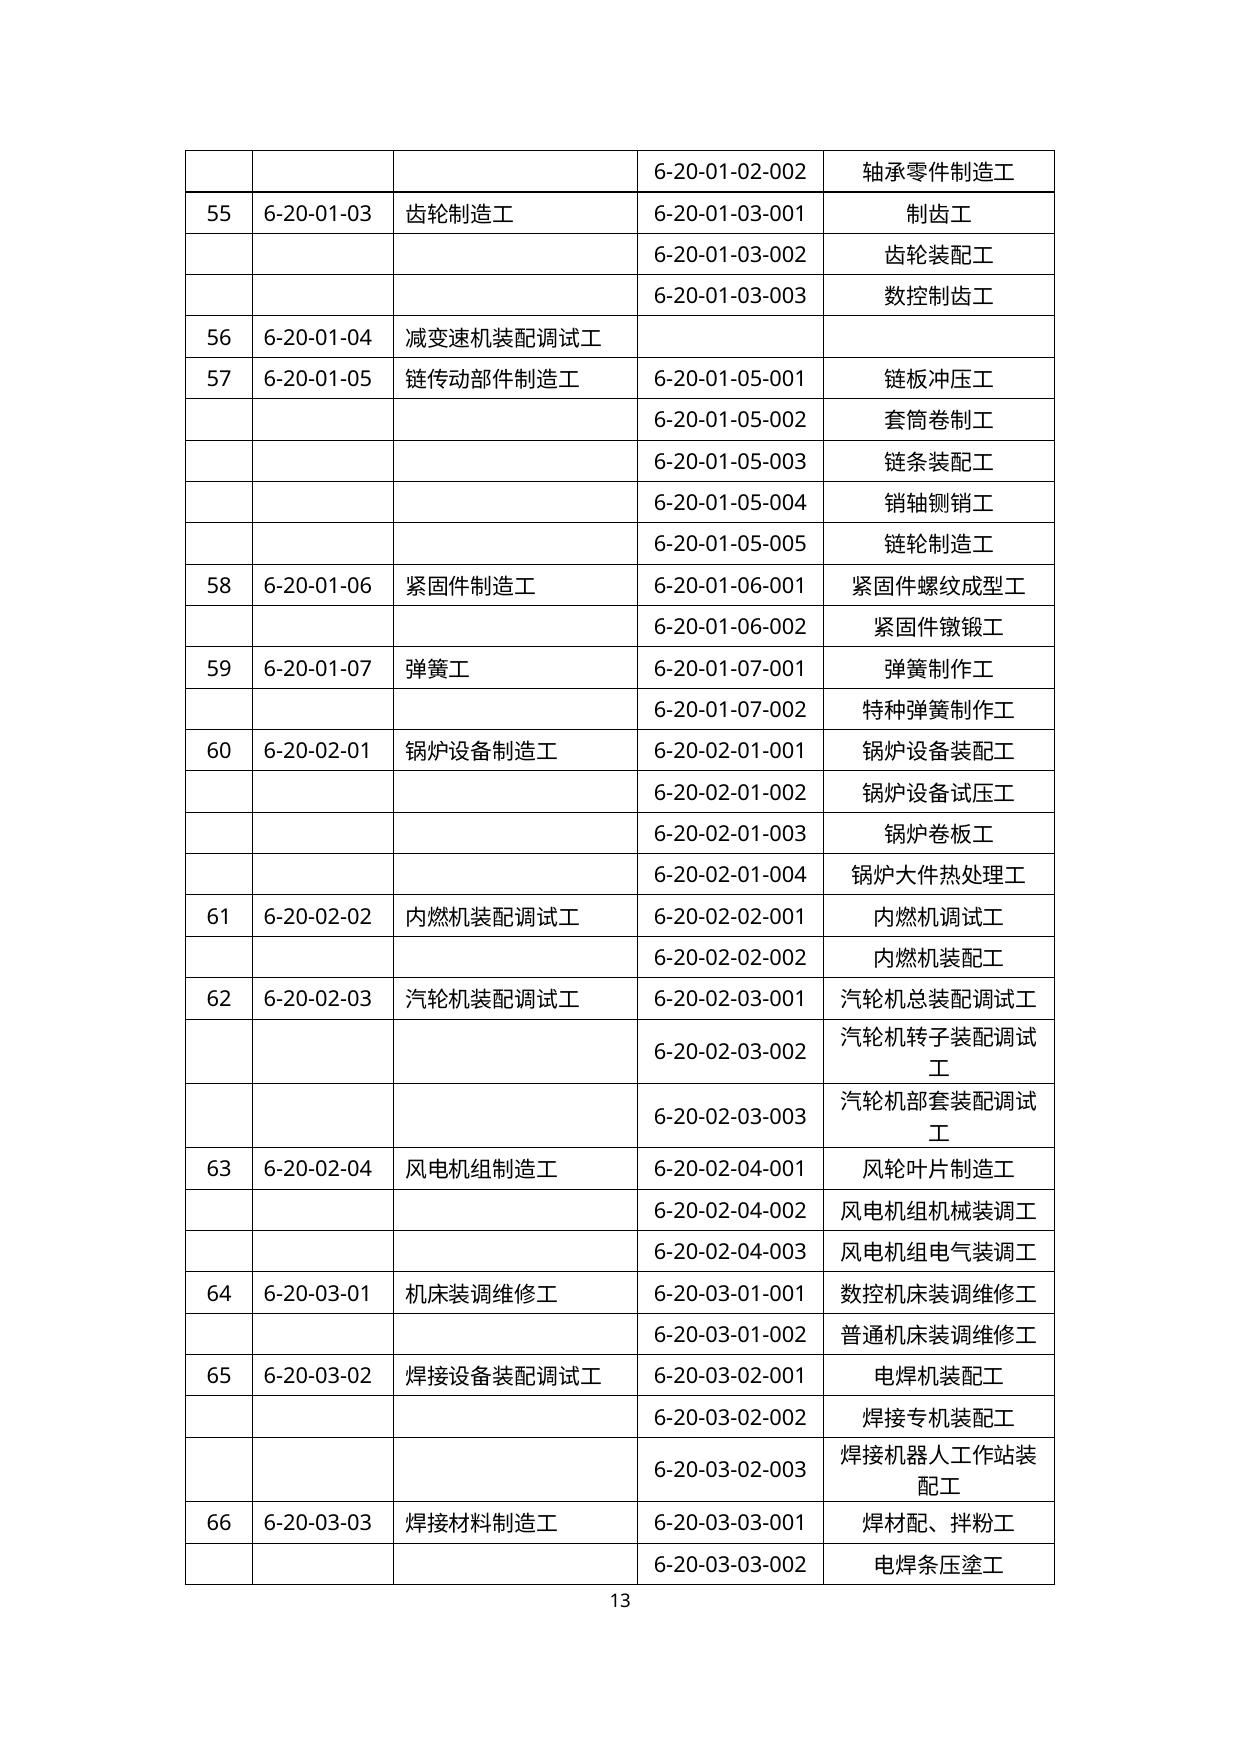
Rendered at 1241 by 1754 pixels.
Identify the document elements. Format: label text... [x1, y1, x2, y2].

table_cell [394, 771, 637, 812]
table_cell [253, 523, 393, 563]
table_cell [186, 1084, 252, 1147]
table_cell [186, 482, 252, 522]
table_cell [186, 1020, 252, 1083]
table_cell [824, 316, 1054, 357]
table_cell 6-20-01-05-001 [638, 358, 823, 398]
table_cell 6-20-02-04-001 [638, 1148, 823, 1188]
table_cell 6-20-02-04 [253, 1148, 393, 1188]
table_cell 6-20-01-07-002 [638, 689, 823, 729]
table_cell [394, 1190, 637, 1230]
table_cell 6-20-01-05-004 [638, 482, 823, 522]
table_cell [253, 399, 393, 439]
table_cell 汽轮机总装配调试工 [824, 978, 1054, 1018]
table_cell [394, 523, 637, 563]
table_cell 66 [186, 1502, 252, 1542]
table_cell [253, 151, 393, 191]
table_cell 销轴铡销工 [824, 482, 1054, 522]
table_cell 焊材配、拌粉工 [824, 1502, 1054, 1542]
table_cell [394, 1544, 637, 1584]
table_cell [253, 937, 393, 977]
table_cell 特种弹簧制作工 [824, 689, 1054, 729]
table_cell [253, 1396, 393, 1437]
table_cell 6-20-01-06-001 [638, 565, 823, 605]
table_cell 64 [186, 1272, 252, 1313]
table_cell 6-20-02-03-001 [638, 978, 823, 1018]
table_cell [186, 523, 252, 563]
table_cell 6-20-03-02-003 [638, 1438, 823, 1501]
table_cell 6-20-01-03-003 [638, 275, 823, 315]
table_cell 55 [186, 193, 252, 233]
table_cell 锅炉设备制造工 [394, 730, 637, 770]
table_cell [253, 1544, 393, 1584]
table_cell 6-20-02-03 [253, 978, 393, 1018]
table_cell 齿轮制造工 [394, 193, 637, 233]
table_cell 减变速机装配调试工 [394, 316, 637, 357]
table_cell 6-20-02-01-003 [638, 813, 823, 853]
table_cell 链轮制造工 [824, 523, 1054, 563]
table_cell 6-20-03-01-001 [638, 1272, 823, 1313]
table_cell 汽轮机部套装配调试工 [824, 1084, 1054, 1147]
table_cell 链传动部件制造工 [394, 358, 637, 398]
table_cell [394, 1314, 637, 1354]
table_cell [253, 1314, 393, 1354]
table_cell 63 [186, 1148, 252, 1188]
table_cell 锅炉设备试压工 [824, 771, 1054, 812]
table_cell 6-20-03-03 [253, 1502, 393, 1542]
table_cell [253, 441, 393, 481]
table_cell 6-20-01-04 [253, 316, 393, 357]
table_cell 6-20-03-01-002 [638, 1314, 823, 1354]
table_cell [253, 1231, 393, 1271]
table_cell 6-20-01-06 [253, 565, 393, 605]
table_cell [394, 151, 637, 191]
table_cell [253, 1438, 393, 1501]
table_cell 6-20-03-02-002 [638, 1396, 823, 1437]
table_cell 6-20-01-05 [253, 358, 393, 398]
table_cell 内燃机调试工 [824, 895, 1054, 936]
table_cell [253, 1020, 393, 1083]
table_cell 焊接专机装配工 [824, 1396, 1054, 1437]
table_cell [394, 689, 637, 729]
table_cell [394, 813, 637, 853]
table_cell 6-20-03-03-002 [638, 1544, 823, 1584]
table_cell 57 [186, 358, 252, 398]
table_cell 电焊条压塗工 [824, 1544, 1054, 1584]
table_cell [253, 813, 393, 853]
table_cell 数控制齿工 [824, 275, 1054, 315]
table_cell 62 [186, 978, 252, 1018]
table_cell 锅炉卷板工 [824, 813, 1054, 853]
table_cell 58 [186, 565, 252, 605]
table_cell 6-20-02-02 [253, 895, 393, 936]
table_cell [186, 606, 252, 646]
table_cell [186, 1396, 252, 1437]
table_cell [186, 151, 252, 191]
table_cell 65 [186, 1355, 252, 1395]
table_cell [394, 441, 637, 481]
table_cell 紧固件镦锻工 [824, 606, 1054, 646]
table_cell 风电机组电气装调工 [824, 1231, 1054, 1271]
table_cell [186, 234, 252, 274]
table_cell [186, 1544, 252, 1584]
table_cell 普通机床装调维修工 [824, 1314, 1054, 1354]
table_cell [394, 854, 637, 894]
table_cell [638, 316, 823, 357]
table_cell [394, 399, 637, 439]
table_cell [253, 482, 393, 522]
table_cell [186, 399, 252, 439]
table_cell 内燃机装配工 [824, 937, 1054, 977]
table_cell 汽轮机转子装配调试工 [824, 1020, 1054, 1083]
table_cell 6-20-03-03-001 [638, 1502, 823, 1542]
table_cell [394, 482, 637, 522]
table_cell 6-20-01-07-001 [638, 647, 823, 688]
table_cell 6-20-01-05-005 [638, 523, 823, 563]
table_cell 焊接材料制造工 [394, 1502, 637, 1542]
table_cell 61 [186, 895, 252, 936]
table_cell [186, 275, 252, 315]
table_cell [186, 1314, 252, 1354]
table_cell 轴承零件制造工 [824, 151, 1054, 191]
table_cell 机床装调维修工 [394, 1272, 637, 1313]
table_cell 6-20-02-01-004 [638, 854, 823, 894]
table_cell 6-20-02-03-002 [638, 1020, 823, 1083]
table_cell [253, 689, 393, 729]
table_cell 6-20-01-03-001 [638, 193, 823, 233]
table_cell 齿轮装配工 [824, 234, 1054, 274]
table_cell 6-20-03-01 [253, 1272, 393, 1313]
table_cell 6-20-03-02 [253, 1355, 393, 1395]
table_cell [186, 771, 252, 812]
table_cell 6-20-02-01 [253, 730, 393, 770]
table_cell [186, 937, 252, 977]
table_cell 6-20-02-04-003 [638, 1231, 823, 1271]
table_cell [186, 813, 252, 853]
table_cell [186, 1190, 252, 1230]
table_cell 6-20-01-03-002 [638, 234, 823, 274]
table_cell 6-20-01-03 [253, 193, 393, 233]
table_cell [253, 1190, 393, 1230]
table_cell 内燃机装配调试工 [394, 895, 637, 936]
table_cell [186, 854, 252, 894]
table_cell 紧固件螺纹成型工 [824, 565, 1054, 605]
table_cell [394, 275, 637, 315]
table_cell 6-20-02-03-003 [638, 1084, 823, 1147]
table_cell 链板冲压工 [824, 358, 1054, 398]
table_cell [186, 1438, 252, 1501]
table_cell 6-20-02-01-001 [638, 730, 823, 770]
table_cell [186, 1231, 252, 1271]
table_cell 锅炉设备装配工 [824, 730, 1054, 770]
table_cell [394, 1396, 637, 1437]
table_cell [253, 234, 393, 274]
table_cell 56 [186, 316, 252, 357]
table_cell 6-20-01-02-002 [638, 151, 823, 191]
table_cell 6-20-03-02-001 [638, 1355, 823, 1395]
table_cell 风电机组机械装调工 [824, 1190, 1054, 1230]
table_cell [186, 441, 252, 481]
table_cell 锅炉大件热处理工 [824, 854, 1054, 894]
table_cell 6-20-02-02-002 [638, 937, 823, 977]
table_cell [394, 1084, 637, 1147]
table_cell 链条装配工 [824, 441, 1054, 481]
table_cell [253, 275, 393, 315]
table_cell [253, 771, 393, 812]
table_cell [394, 1020, 637, 1083]
table_cell [253, 854, 393, 894]
table_cell [253, 1084, 393, 1147]
table_cell 6-20-01-05-002 [638, 399, 823, 439]
table_cell [253, 606, 393, 646]
table_cell 6-20-01-05-003 [638, 441, 823, 481]
table_cell 6-20-01-07 [253, 647, 393, 688]
table_cell [394, 1231, 637, 1271]
table_cell [394, 1438, 637, 1501]
table_cell 电焊机装配工 [824, 1355, 1054, 1395]
table_cell [186, 689, 252, 729]
table_cell 弹簧制作工 [824, 647, 1054, 688]
table_cell 6-20-02-04-002 [638, 1190, 823, 1230]
table_cell 60 [186, 730, 252, 770]
table_cell 数控机床装调维修工 [824, 1272, 1054, 1313]
table_cell 6-20-01-06-002 [638, 606, 823, 646]
table_cell 59 [186, 647, 252, 688]
table_cell [394, 234, 637, 274]
table_cell 焊接机器人工作站装配工 [824, 1438, 1054, 1501]
table_cell [394, 937, 637, 977]
table_cell 套筒卷制工 [824, 399, 1054, 439]
table_cell 6-20-02-01-002 [638, 771, 823, 812]
table_cell 风电机组制造工 [394, 1148, 637, 1188]
table_cell 制齿工 [824, 193, 1054, 233]
table_cell 弹簧工 [394, 647, 637, 688]
table_cell 6-20-02-02-001 [638, 895, 823, 936]
table_cell 紧固件制造工 [394, 565, 637, 605]
table_cell 汽轮机装配调试工 [394, 978, 637, 1018]
table_cell [394, 606, 637, 646]
table_cell 风轮叶片制造工 [824, 1148, 1054, 1188]
table_cell 焊接设备装配调试工 [394, 1355, 637, 1395]
